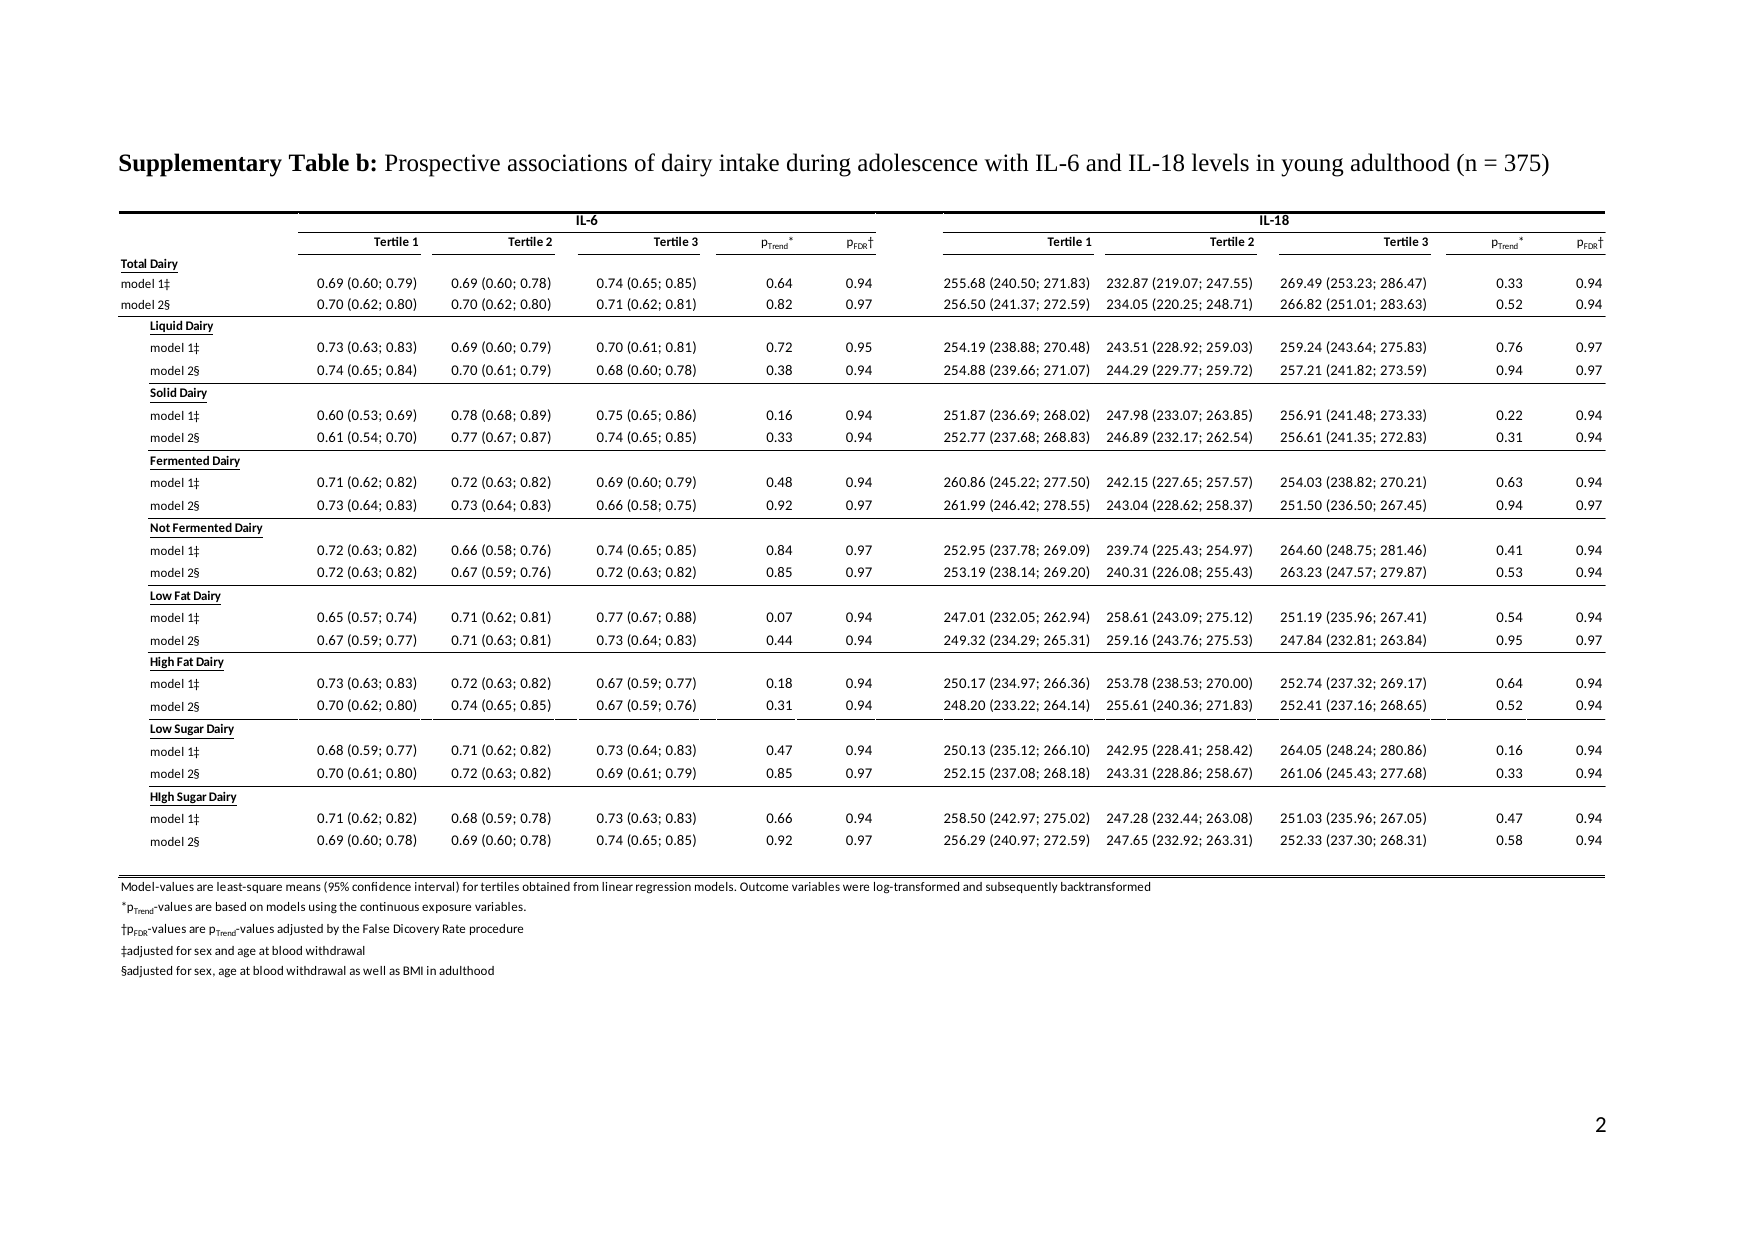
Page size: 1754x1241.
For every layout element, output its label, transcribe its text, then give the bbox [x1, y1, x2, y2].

text Supplementary Table b: Prospective associations of dairy intake during adolescence with IL-6 and IL-18 levels in young adulthood (n = 375) [118, 148, 1606, 176]
